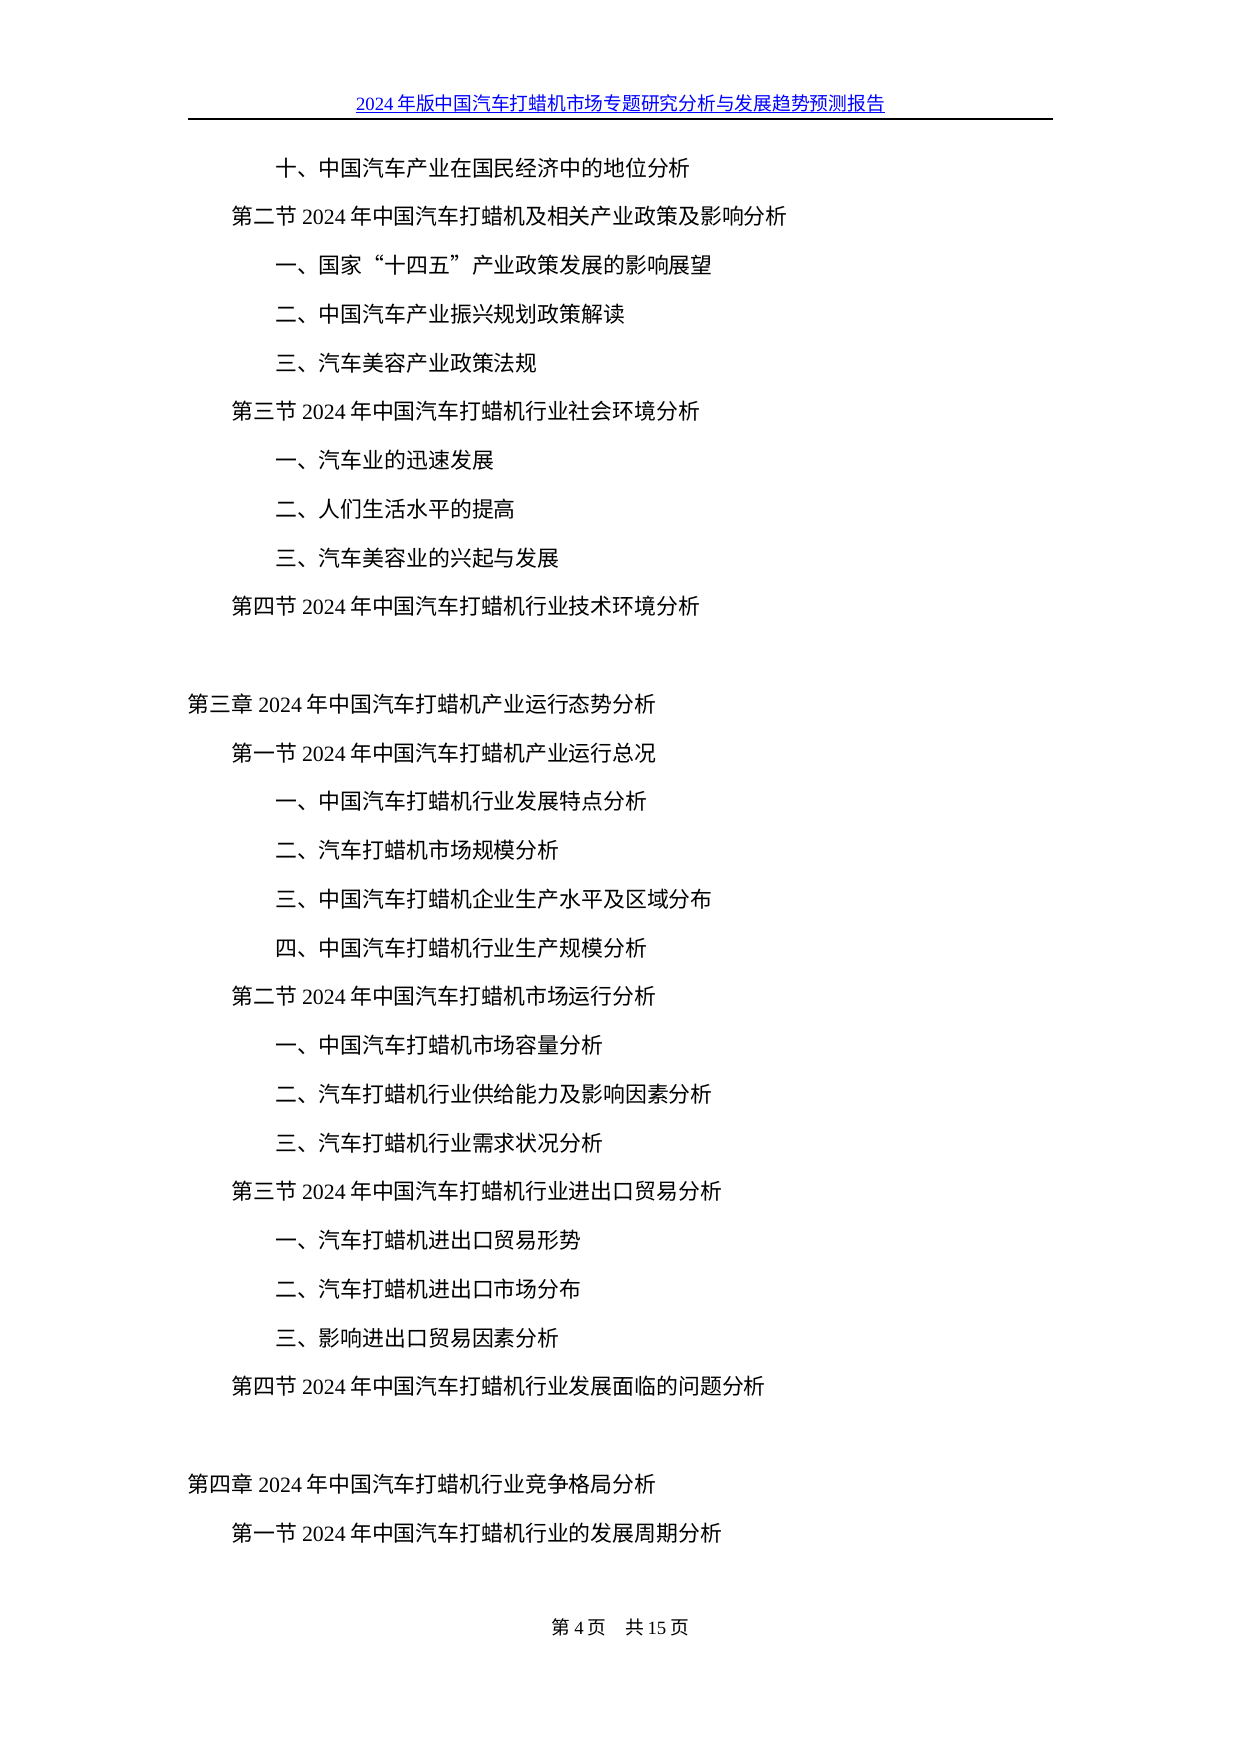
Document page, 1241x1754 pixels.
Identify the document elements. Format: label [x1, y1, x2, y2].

text [187, 150, 1053, 1548]
